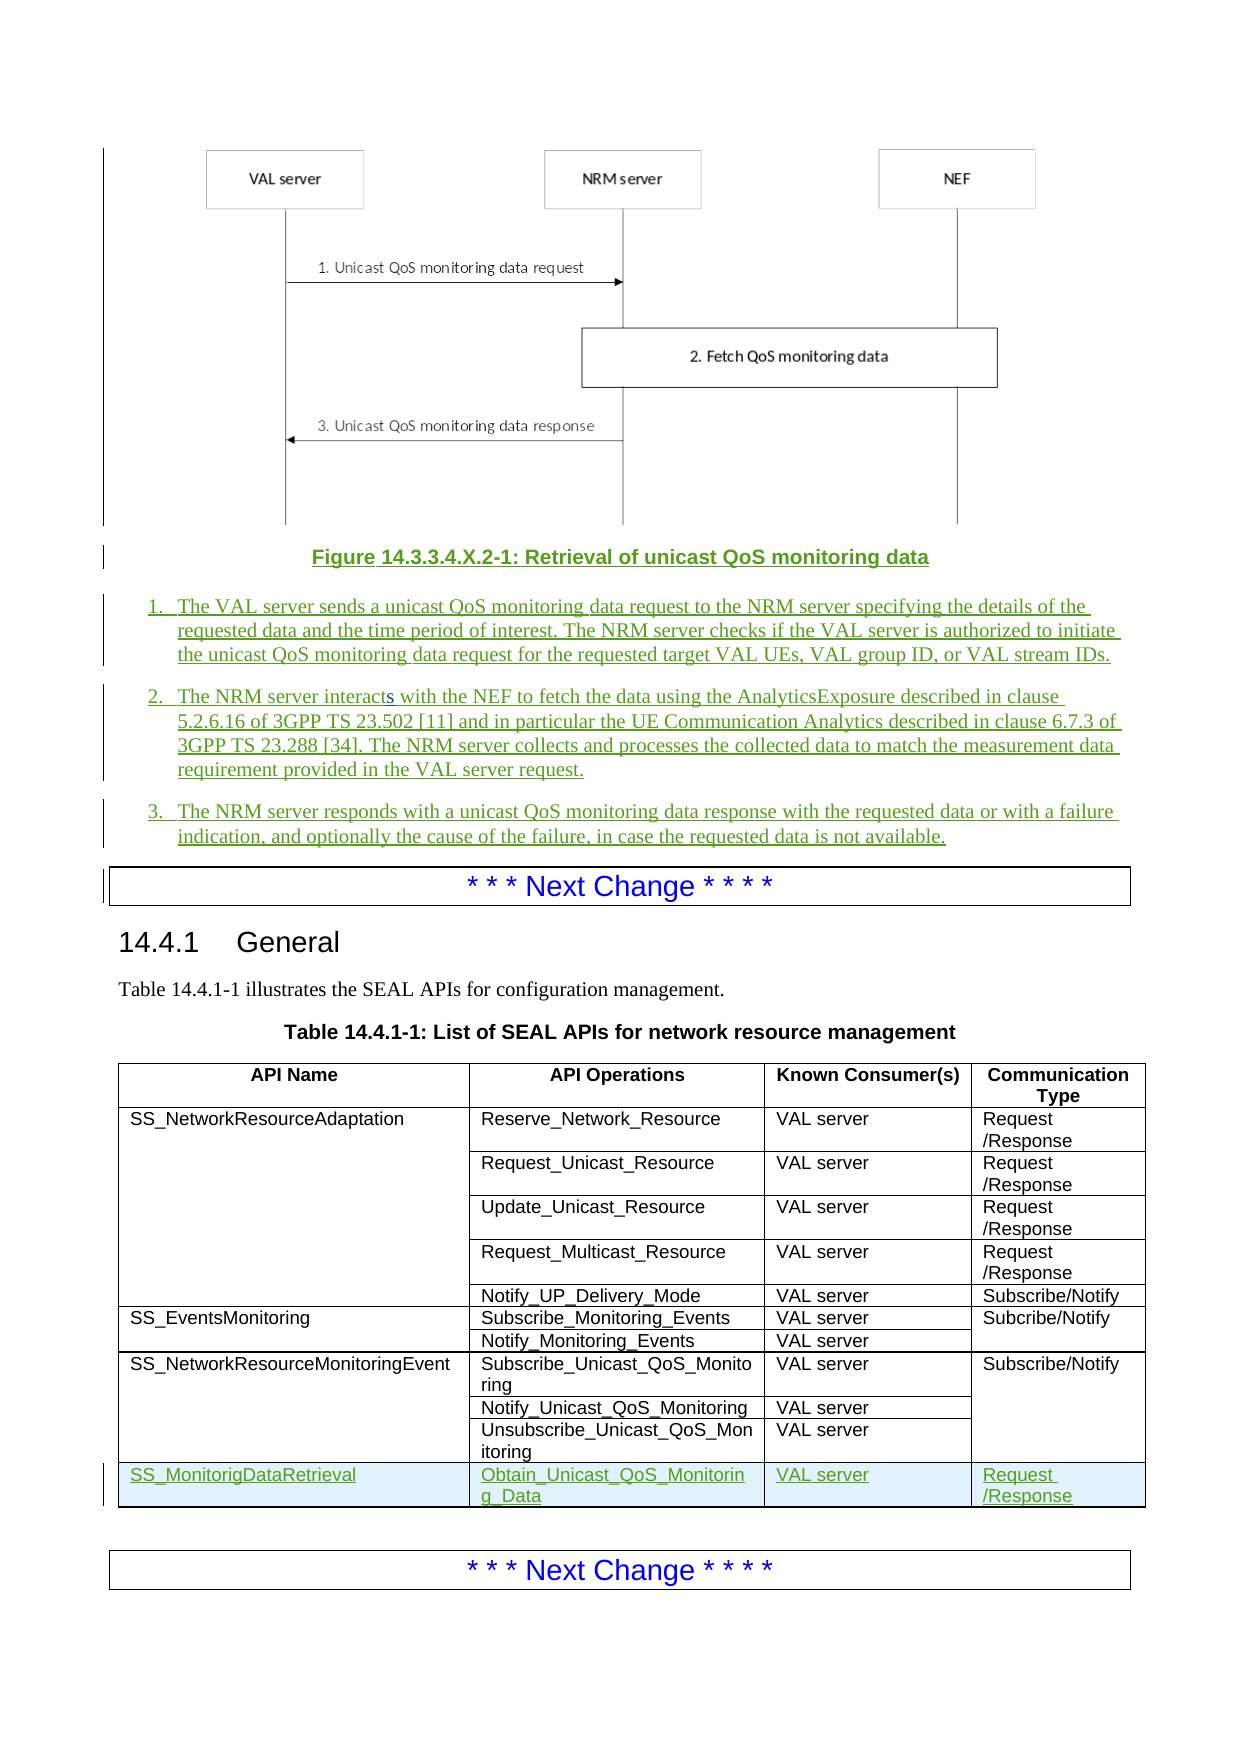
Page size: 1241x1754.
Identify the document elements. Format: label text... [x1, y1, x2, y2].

table_cell SS_NetworkResourceAdaptation [119, 1108, 469, 1306]
table_cell SS_EventsMonitoring [119, 1307, 469, 1351]
subtitle 14.4.1 General [118, 925, 1122, 958]
table_cell Subcribe/Notify [972, 1307, 1145, 1351]
table_cell VAL server [765, 1397, 971, 1418]
table_cell Notify_UP_Delivery_Mode [470, 1285, 764, 1306]
text Table 14.4.1-1 illustrates the SEAL APIs for configuration management. [118, 977, 1122, 1001]
table_cell VAL server [765, 1240, 971, 1283]
table_cell Request_Multicast_Resource [470, 1240, 764, 1283]
table_cell VAL server [765, 1196, 971, 1239]
table_cell Request /Response [972, 1152, 1145, 1195]
table_cell VAL server [765, 1419, 971, 1462]
table_cell VAL server [765, 1353, 971, 1396]
table_cell Request /Response [972, 1108, 1145, 1151]
text * * * Next Change * * * * [110, 1551, 1130, 1589]
table_cell Notify_Unicast_QoS_Monitoring [470, 1397, 764, 1418]
table_header Known Consumer(s) [765, 1064, 971, 1107]
table_cell VAL server [765, 1307, 971, 1329]
table_cell VAL server [765, 1152, 971, 1195]
table_header API Name [119, 1064, 469, 1107]
table_cell Subscribe/Notify [972, 1353, 1145, 1462]
text * * * Next Change * * * * [110, 868, 1130, 905]
table_header Communication Type [972, 1064, 1145, 1107]
table_cell VAL server [765, 1285, 971, 1306]
table_header API Operations [470, 1064, 764, 1107]
table_cell Subscribe/Notify [972, 1285, 1145, 1306]
text Table 14.4.1-1: List of SEAL APIs for network resource management [118, 1020, 1122, 1044]
table_cell VAL server [765, 1108, 971, 1151]
table_cell Notify_Monitoring_Events [470, 1330, 764, 1351]
table_cell Request /Response [972, 1240, 1145, 1283]
table_cell Unsubscribe_Unicast_QoS_Monitoring [470, 1419, 764, 1462]
table_cell Subscribe_Unicast_QoS_Monitoring [470, 1353, 764, 1396]
table_cell Subscribe_Monitoring_Events [470, 1307, 764, 1329]
table_cell Request_Unicast_Resource [470, 1152, 764, 1195]
table_cell Request /Response [972, 1196, 1145, 1239]
table_cell Update_Unicast_Resource [470, 1196, 764, 1239]
table_cell VAL server [765, 1330, 971, 1351]
table_cell SS_NetworkResourceMonitoringEvent [119, 1353, 469, 1462]
table_cell Reserve_Network_Resource [470, 1108, 764, 1151]
